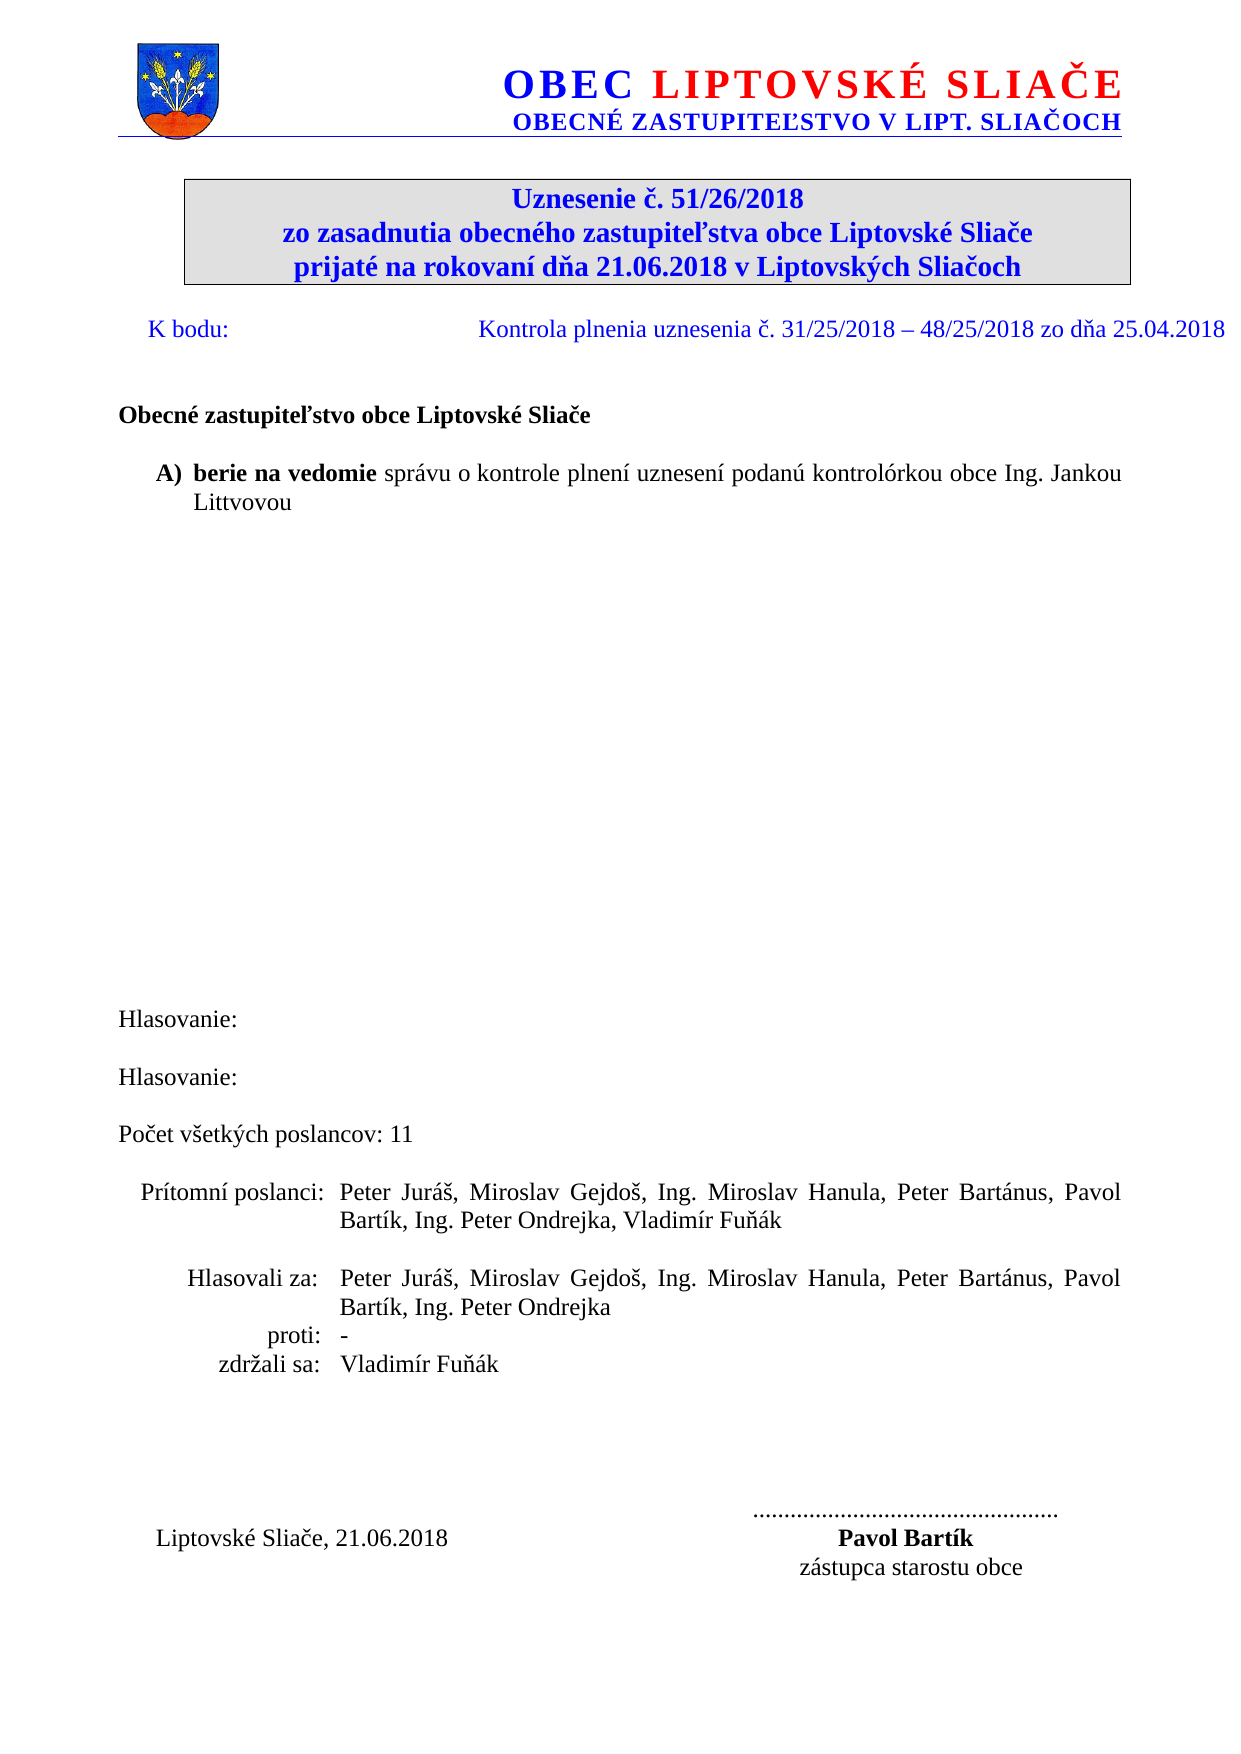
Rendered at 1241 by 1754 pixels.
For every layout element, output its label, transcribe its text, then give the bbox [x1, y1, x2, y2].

text OBECNÉ ZASTUPITEĽSTVO V LIPT. SLIAČOCH [118, 107, 1122, 136]
text Obecné zastupiteľstvo obce Liptovské Sliače [118, 400, 1122, 429]
text zdržali sa: Vladimír Fuňák [118, 1349, 1122, 1378]
text OBEC LIPTOVSKÉ SLIAČE [118, 59, 1122, 107]
text ................................................. [118, 1494, 1122, 1523]
text Hlasovanie: [118, 1062, 1122, 1090]
text Počet všetkých poslancov: 11 [118, 1119, 1122, 1148]
text Uznesenie č. 51/26/2018 zo zasadnutia obecného zastupiteľstva obce Liptovské Sliače prijaté na rokovaní dňa 21.06.2018 v Liptovských Sliačoch [185, 180, 1130, 284]
text K bodu: Kontrola plnenia uznesenia č. 31/25/2018 – 48/25/2018 zo dňa 25.04.2018 [148, 314, 1122, 343]
text zástupca starostu obce [143, 1552, 1122, 1580]
text Hlasovanie: [118, 1004, 1122, 1033]
text Liptovské Sliače, 21.06.2018 Pavol Bartík [118, 1523, 1122, 1552]
text Hlasovali za: Peter Juráš, Miroslav Gejdoš, Ing. Miroslav Hanula, Peter Bartánus, Pavol Bartík, Ing. Peter Ondrejka [118, 1263, 1122, 1320]
list berie na vedomie správu o kontrole plnení uznesení podanú kontrolórkou obce Ing. Jankou Littvovou [156, 458, 1122, 515]
text proti: - [118, 1320, 1122, 1349]
text Prítomní poslanci: Peter Juráš, Miroslav Gejdoš, Ing. Miroslav Hanula, Peter Bartánus, Pavol Bartík, Ing. Peter Ondrejka, Vladimír Fuňák [118, 1177, 1122, 1234]
